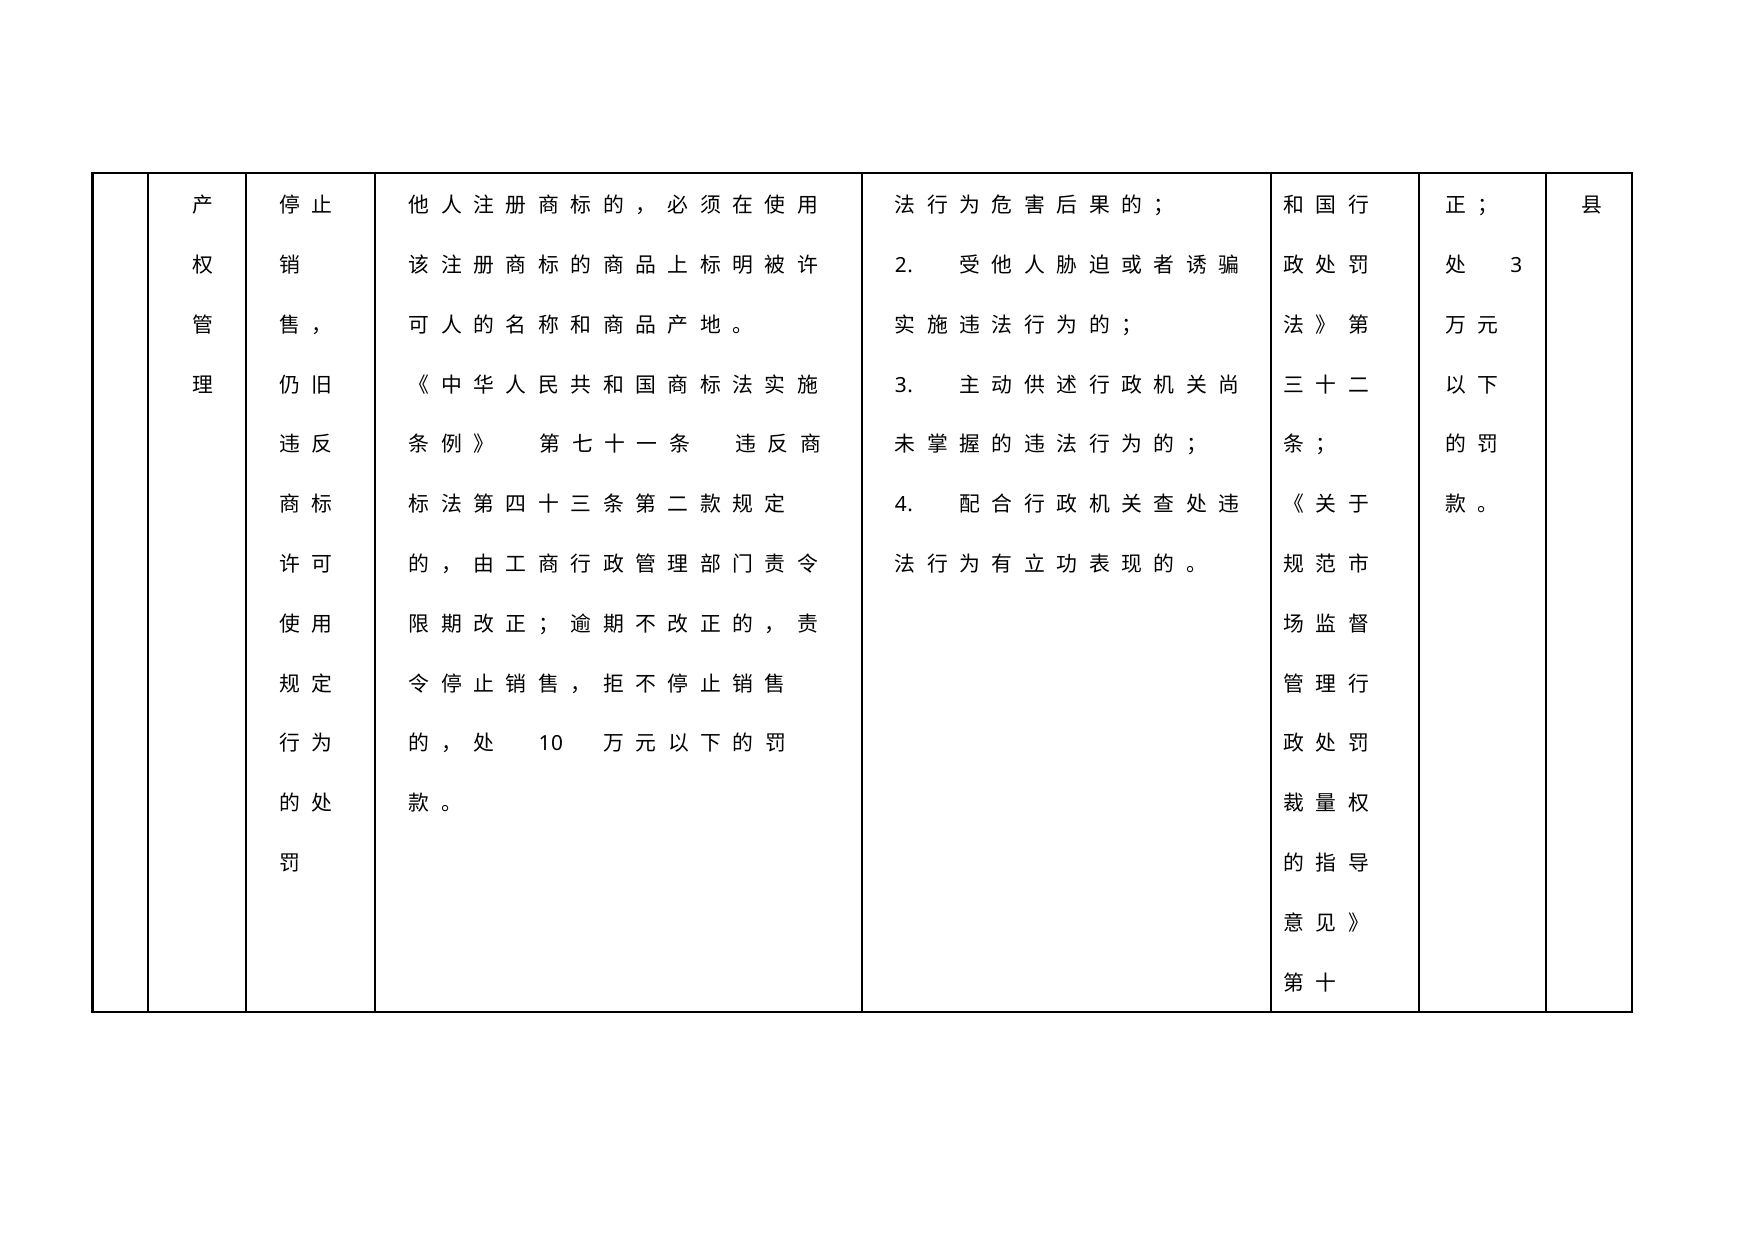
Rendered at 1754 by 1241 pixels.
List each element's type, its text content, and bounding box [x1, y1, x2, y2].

table_cell 区地县 [1547, 174, 1631, 1011]
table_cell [376, 174, 861, 1011]
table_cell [1272, 174, 1418, 1011]
table_cell 知识产权管理 [149, 174, 245, 1011]
table_cell 2 [94, 174, 147, 1011]
table_cell 责令改正； 处3万元以下的罚款。 [1420, 174, 1545, 1011]
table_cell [247, 174, 374, 1011]
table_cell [863, 174, 1270, 1011]
